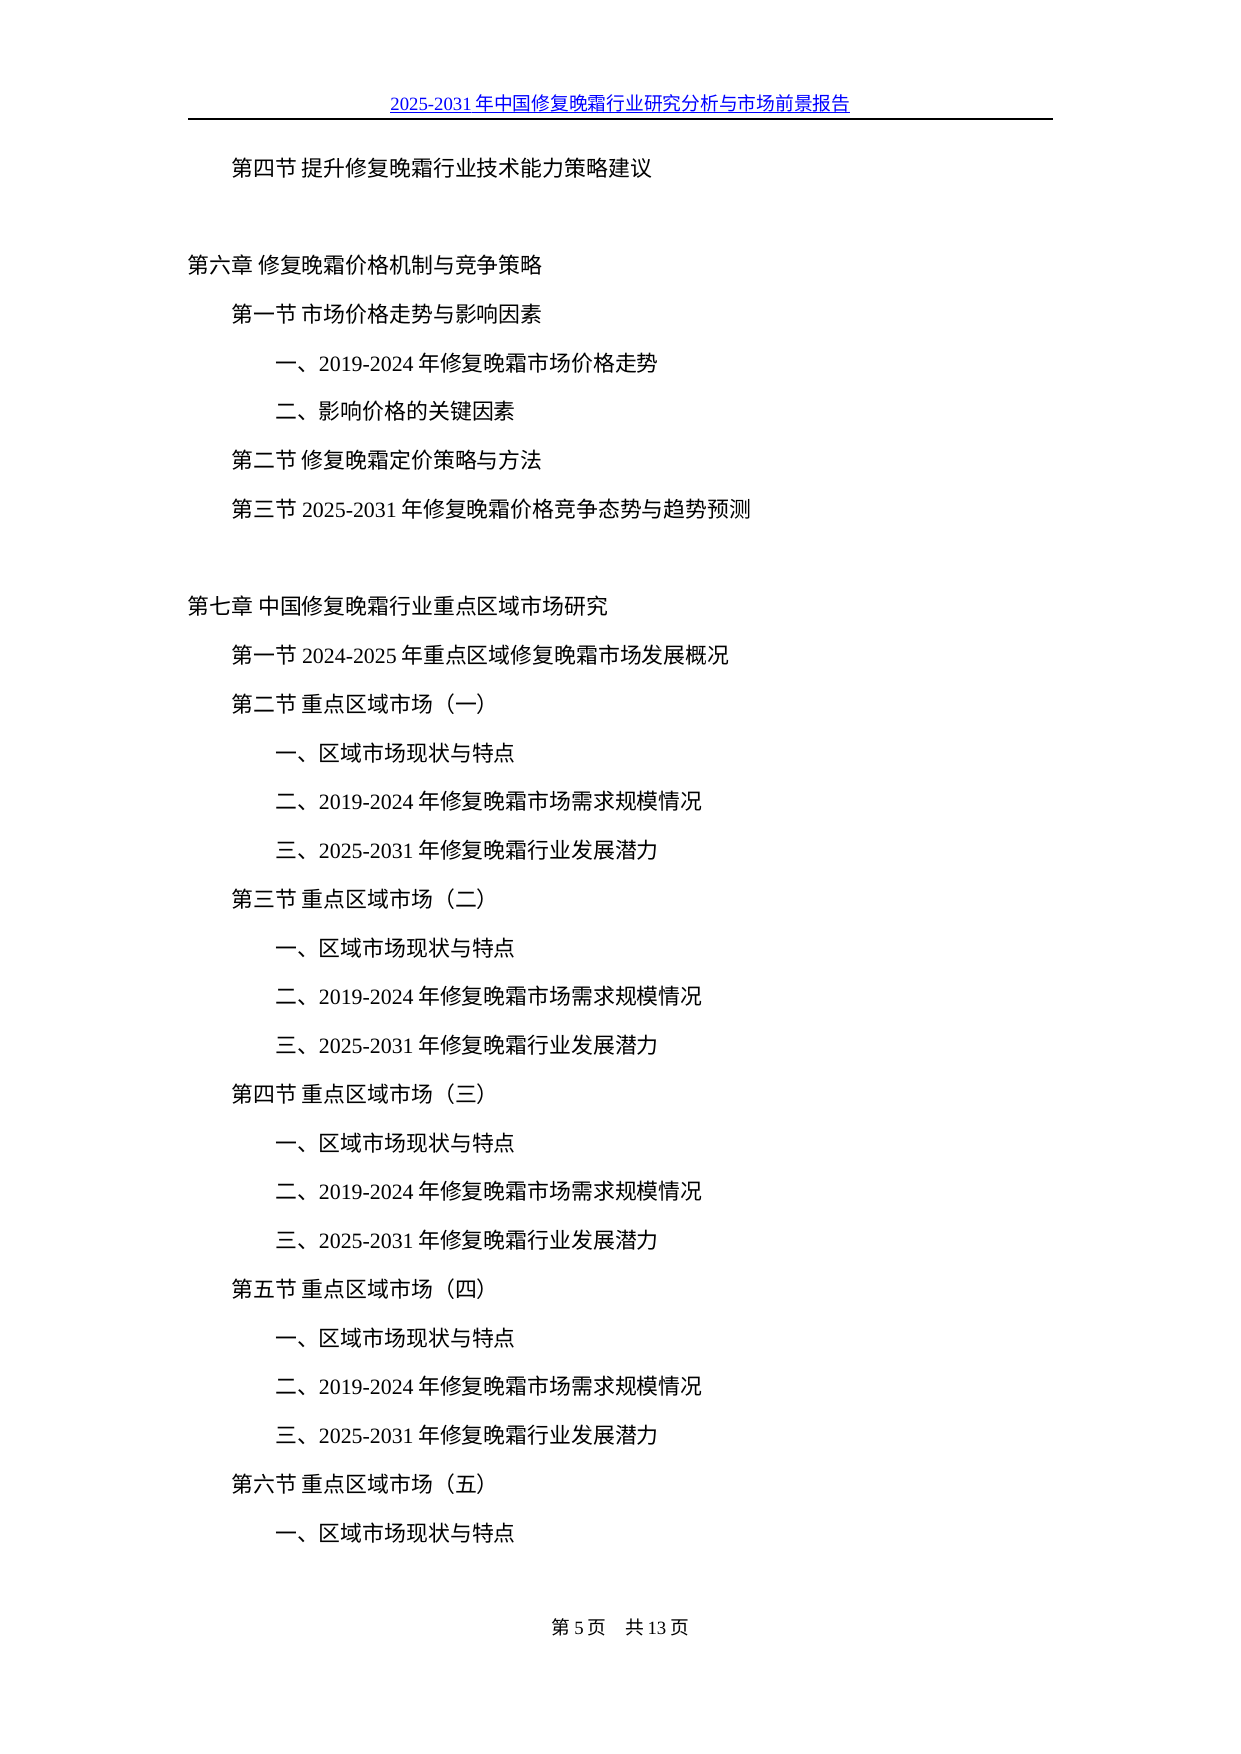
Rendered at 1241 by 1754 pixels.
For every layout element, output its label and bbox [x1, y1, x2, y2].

text [187, 150, 1053, 1548]
